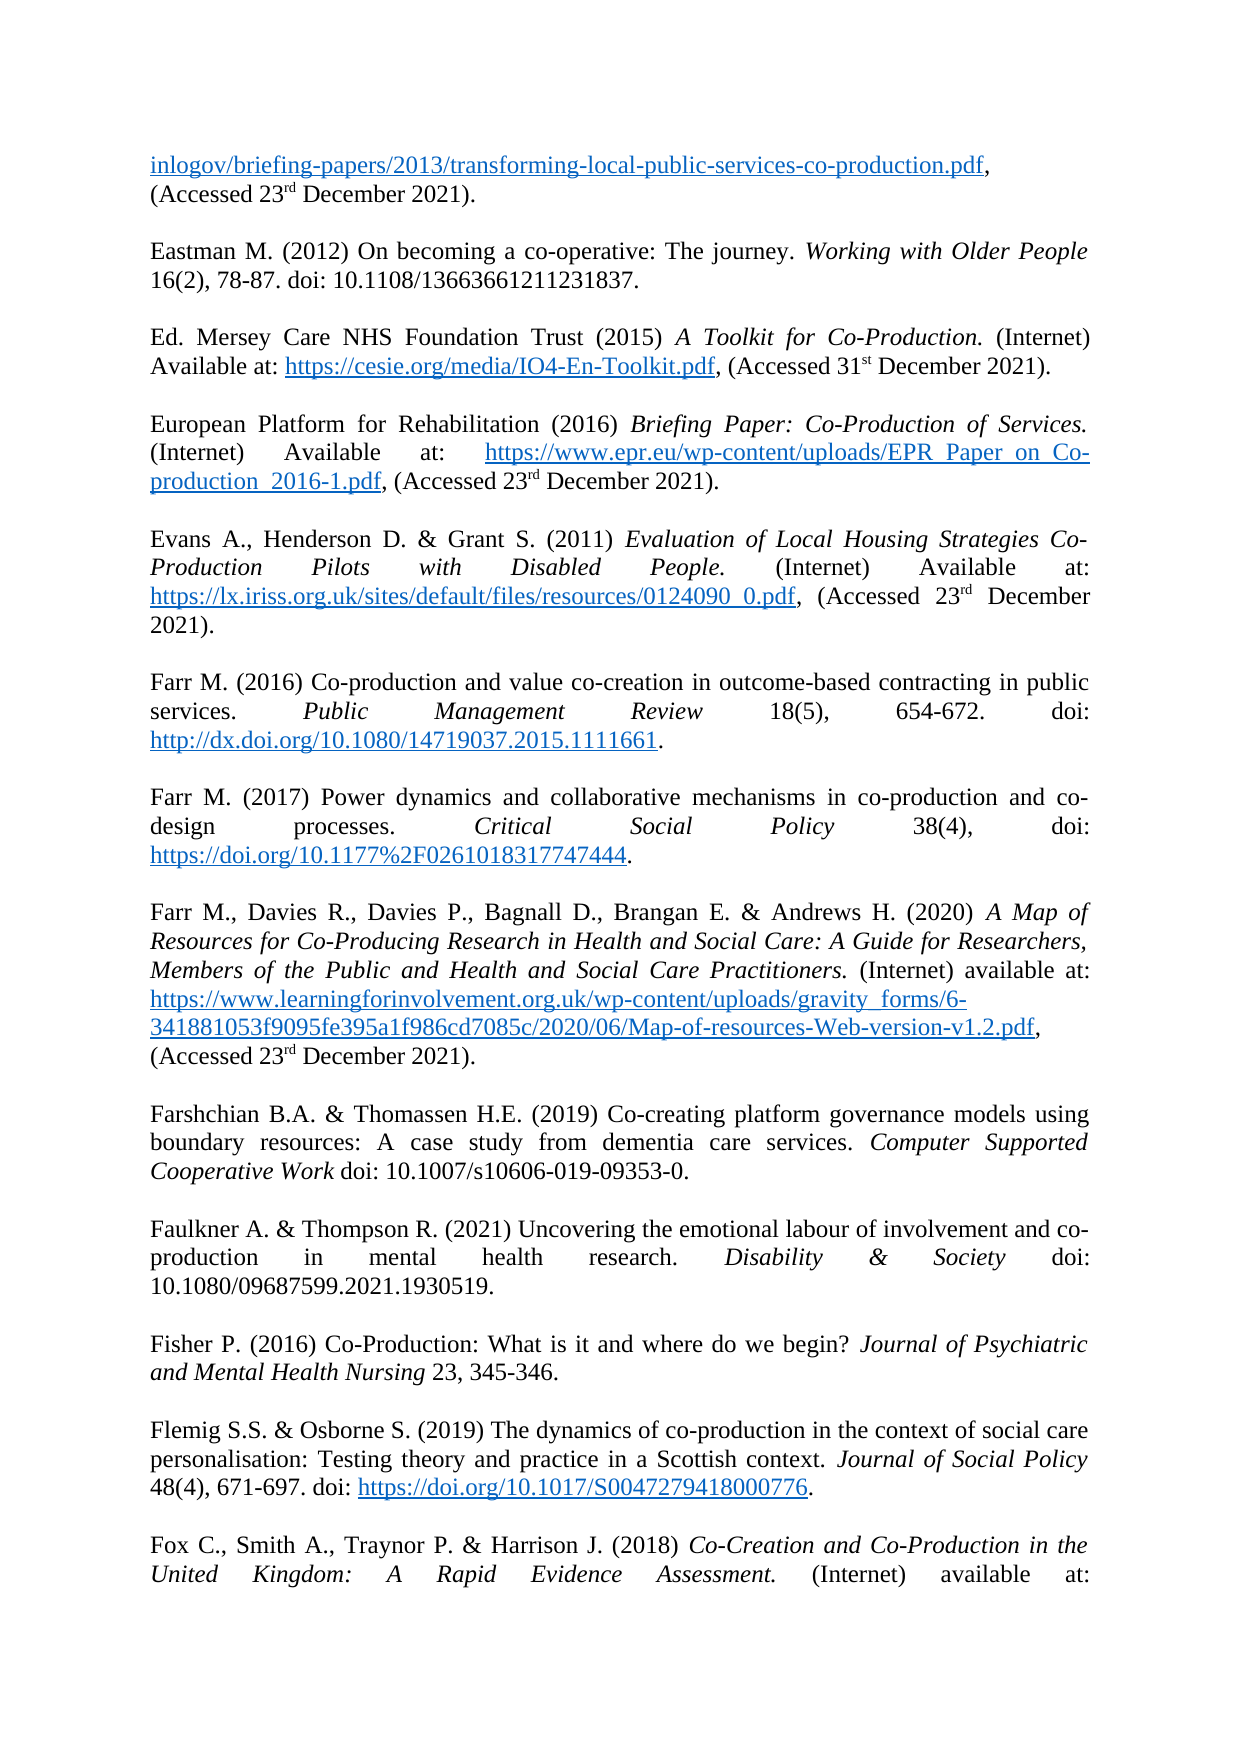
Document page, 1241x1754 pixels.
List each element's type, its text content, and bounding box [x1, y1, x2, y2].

text Evans A., Henderson D. & Grant S. (2011) Evaluation of Local Housing Strategies Co-Production Pilots with Disabled People. (Internet) Available at: https://lx.iriss.org.uk/sites/default/files/resources/0124090_0.pdf, (Accessed 23rd December 2021). [150, 524, 1090, 639]
text Farr M. (2017) Power dynamics and collaborative mechanisms in co-production and co-design processes. Critical Social Policy 38(4), doi: https://doi.org/10.1177%2F0261018317747444. [150, 782, 1090, 869]
text Fisher P. (2016) Co-Production: What is it and where do we begin? Journal of Psychiatric and Mental Health Nursing 23, 345-346. [150, 1329, 1090, 1386]
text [150, 1530, 1090, 1587]
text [150, 150, 1090, 207]
text Farr M., Davies R., Davies P., Bagnall D., Brangan E. & Andrews H. (2020) A Map of Resources for Co-Producing Research in Health and Social Care: A Guide for Researchers, Members of the Public and Health and Social Care Practitioners. (Internet) available at: https://www.learningforinvolvement.org.uk/wp-content/uploads/gravity_forms/6-341881053f9095fe395a1f986cd7085c/2020/06/Map-of-resources-Web-version-v1.2.pdf, (Accessed 23rd December 2021). [150, 897, 1090, 1070]
text Flemig S.S. & Osborne S. (2019) The dynamics of co-production in the context of social care personalisation: Testing theory and practice in a Scottish context. Journal of Social Policy 48(4), 671-697. doi: https://doi.org/10.1017/S0047279418000776. [150, 1415, 1090, 1501]
text European Platform for Rehabilitation (2016) Briefing Paper: Co-Production of Services. (Internet) Available at: https://www.epr.eu/wp-content/uploads/EPR_Paper_on_Co-production_2016-1.pdf, (Accessed 23rd December 2021). [150, 409, 1090, 495]
text Ed. Mersey Care NHS Foundation Trust (2015) A Toolkit for Co-Production. (Internet) Available at: https://cesie.org/media/IO4-En-Toolkit.pdf, (Accessed 31st December 2021). [150, 322, 1090, 380]
text Farshchian B.A. & Thomassen H.E. (2019) Co-creating platform governance models using boundary resources: A case study from dementia care services. Computer Supported Cooperative Work doi: 10.1007/s10606-019-09353-0. [150, 1099, 1090, 1185]
text Farr M. (2016) Co-production and value co-creation in outcome-based contracting in public services. Public Management Review 18(5), 654-672. doi: http://dx.doi.org/10.1080/14719037.2015.1111661. [150, 667, 1090, 754]
text Faulkner A. & Thompson R. (2021) Uncovering the emotional labour of involvement and co-production in mental health research. Disability & Society doi: 10.1080/09687599.2021.1930519. [150, 1214, 1090, 1300]
text Eastman M. (2012) On becoming a co-operative: The journey. Working with Older People 16(2), 78-87. doi: 10.1108/13663661211231837. [150, 236, 1090, 294]
